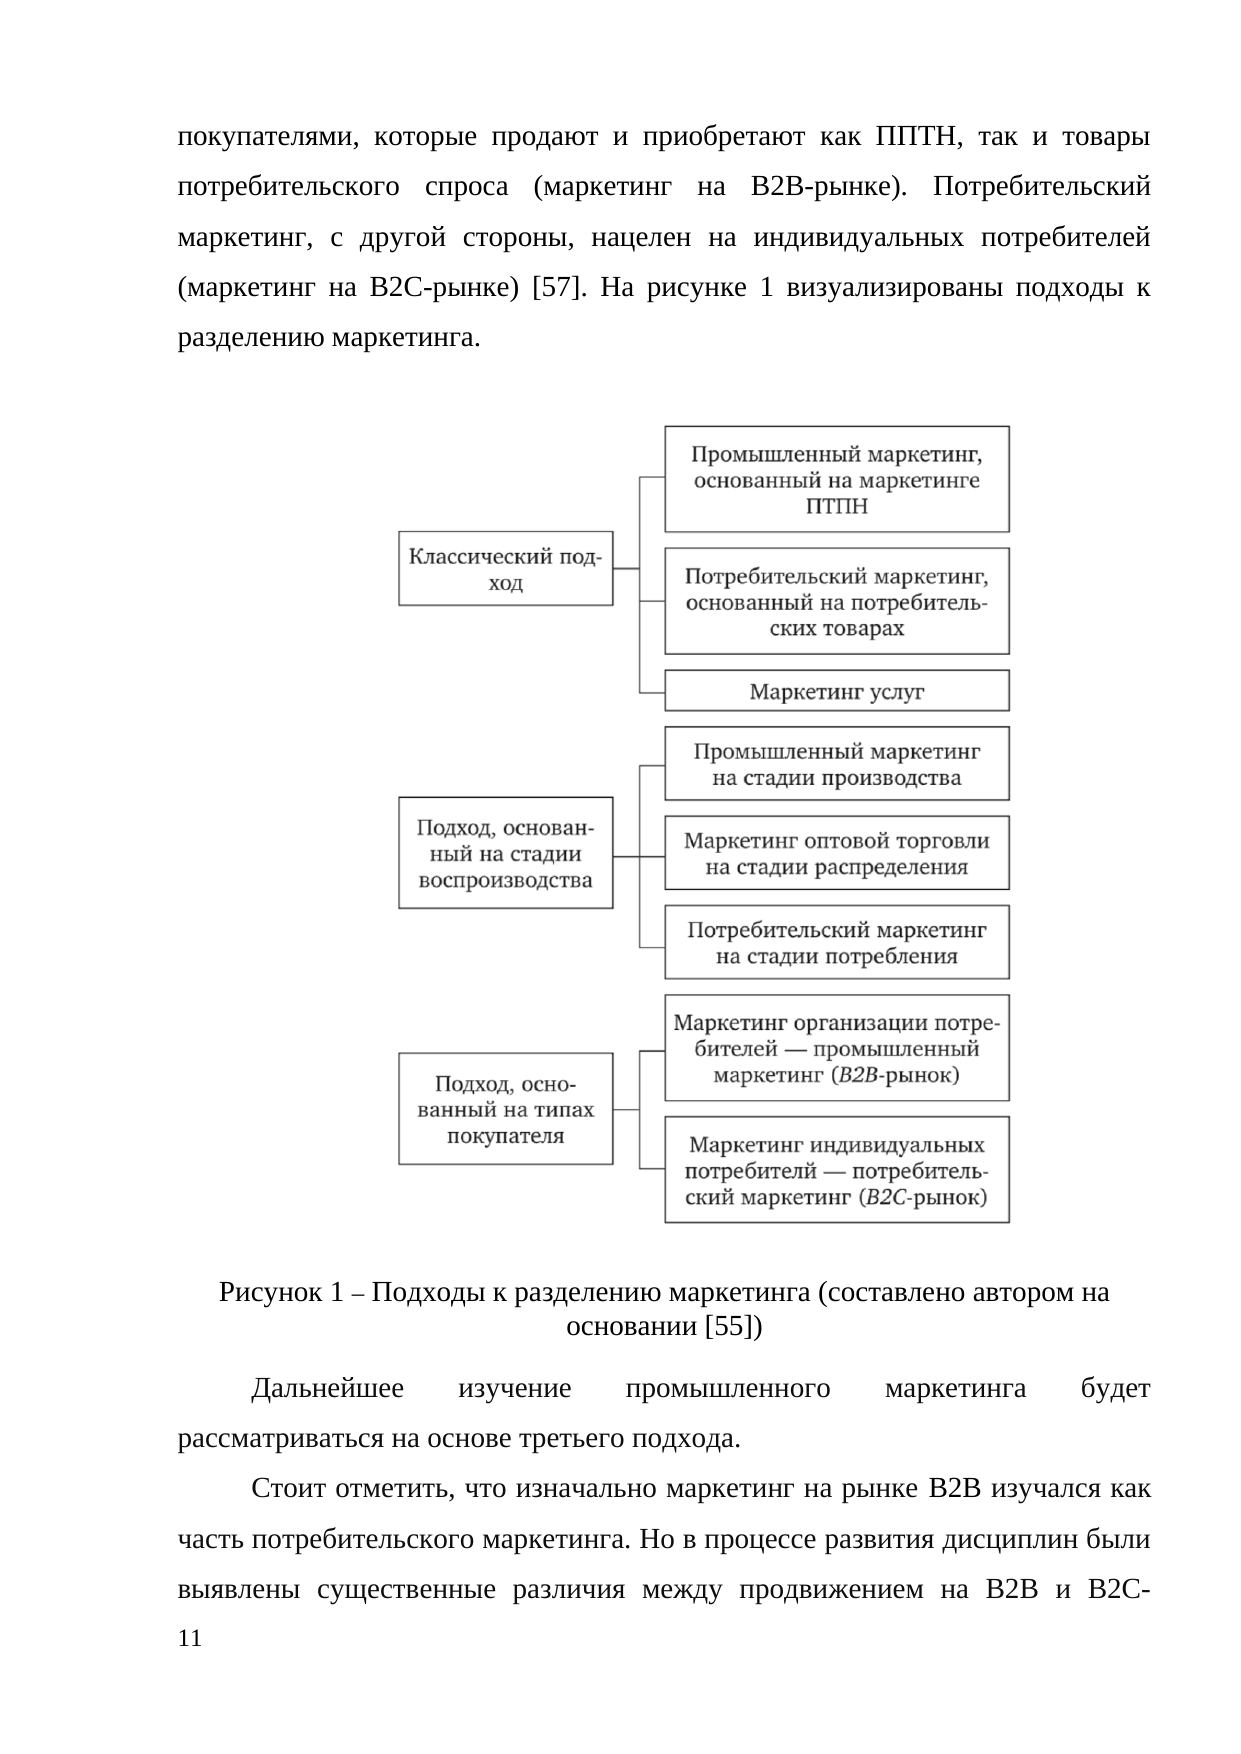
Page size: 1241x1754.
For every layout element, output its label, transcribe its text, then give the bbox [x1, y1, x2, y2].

text Дальнейшее изучение промышленного маркетинга будет рассматриваться на основе третьего подхода. [177, 1370, 1152, 1454]
picture [379, 420, 1025, 1246]
text Рисунок 1 – Подходы к разделению маркетинга (составлено автором на основании [55]) [177, 1274, 1152, 1341]
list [177, 118, 1152, 353]
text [177, 1471, 1152, 1605]
